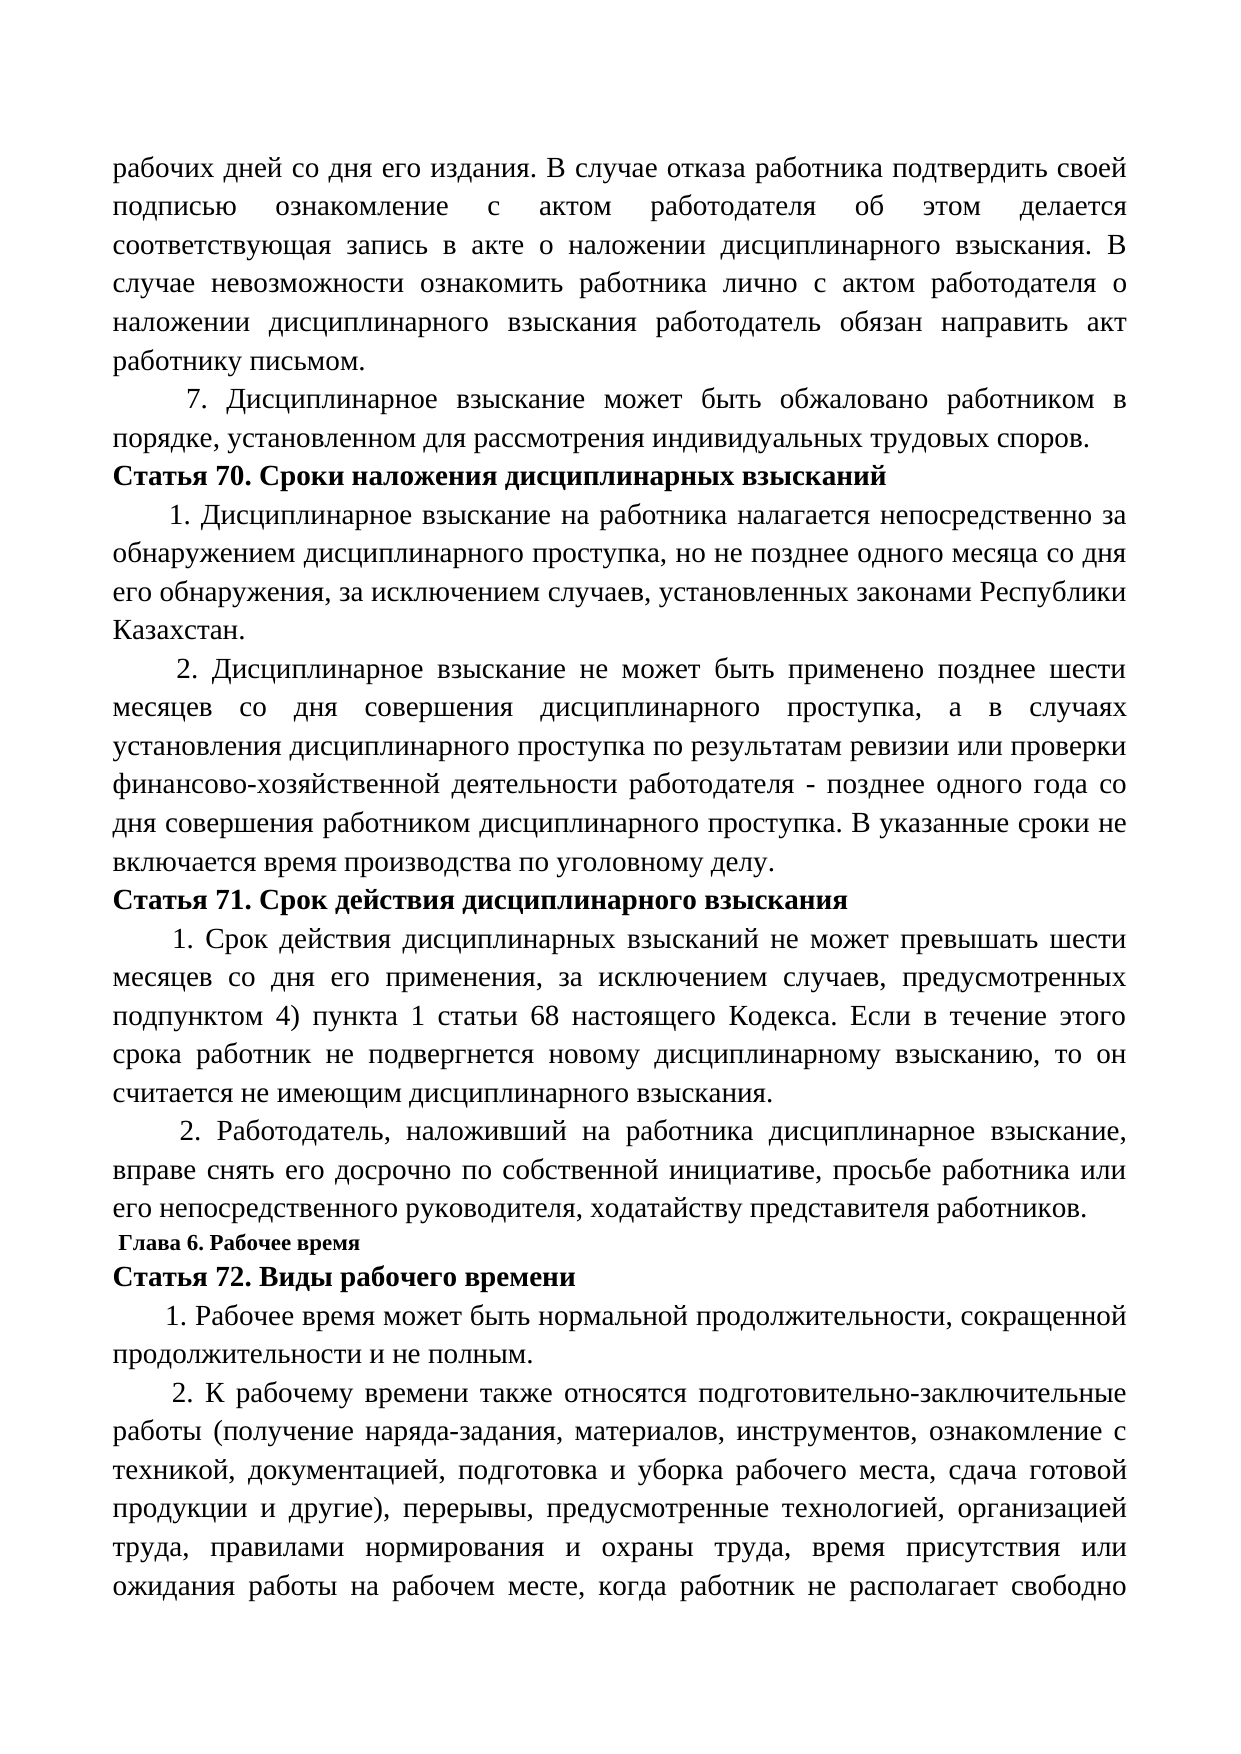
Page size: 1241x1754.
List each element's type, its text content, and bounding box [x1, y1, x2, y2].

text Глава 6. Рабочее время [112, 1229, 1128, 1256]
text Статья 72. Виды рабочего времени [112, 1259, 1128, 1293]
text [112, 1375, 1128, 1601]
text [112, 150, 1128, 376]
text 1. Срок действия дисциплинарных взысканий не может превышать шести месяцев со дня его применения, за исключением случаев, предусмотренных подпунктом 4) пункта 1 статьи 68 настоящего Кодекса. Если в течение этого срока работник не подвергнется новому дисциплинарному взысканию, то он считается не имеющим дисциплинарного взыскания. [112, 921, 1128, 1108]
text Статья 71. Срок действия дисциплинарного взыскания [112, 882, 1128, 916]
text 1. Дисциплинарное взыскание на работника налагается непосредственно за обнаружением дисциплинарного проступка, но не позднее одного месяца со дня его обнаружения, за исключением случаев, установленных законами Республики Казахстан. [112, 497, 1128, 646]
text 7. Дисциплинарное взыскание может быть обжаловано работником в порядке, установленном для рассмотрения индивидуальных трудовых споров. [112, 381, 1128, 453]
text 1. Рабочее время может быть нормальной продолжительности, сокращенной продолжительности и не полным. [112, 1298, 1128, 1370]
text Статья 70. Сроки наложения дисциплинарных взысканий [112, 458, 1128, 492]
text 2. Работодатель, наложивший на работника дисциплинарное взыскание, вправе снять его досрочно по собственной инициативе, просьбе работника или его непосредственного руководителя, ходатайству представителя работников. [112, 1113, 1128, 1224]
text 2. Дисциплинарное взыскание не может быть применено позднее шести месяцев со дня совершения дисциплинарного проступка, а в случаях установления дисциплинарного проступка по результатам ревизии или проверки финансово-хозяйственной деятельности работодателя - позднее одного года со дня совершения работником дисциплинарного проступка. В указанные сроки не включается время производства по уголовному делу. [112, 651, 1128, 877]
